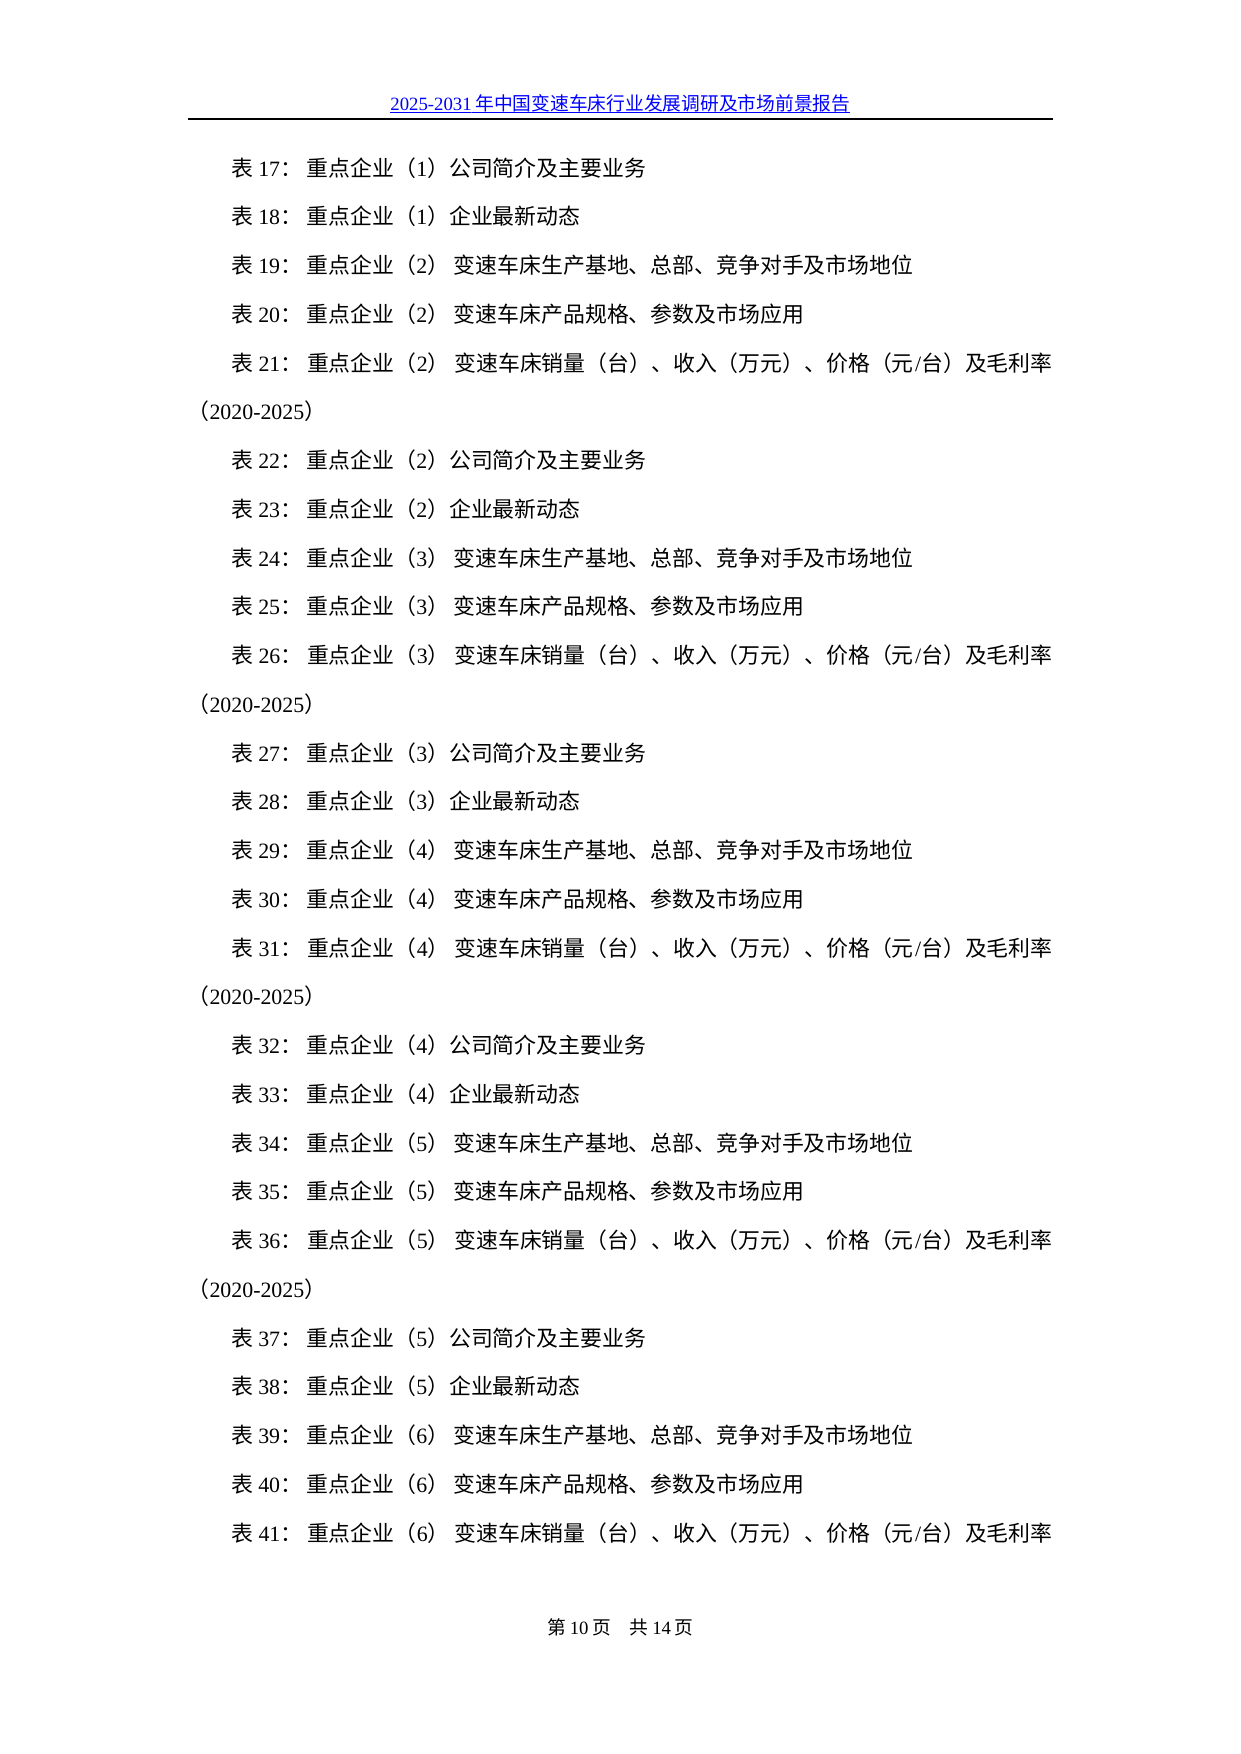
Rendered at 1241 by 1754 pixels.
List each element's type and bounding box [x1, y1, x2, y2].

text [187, 150, 1053, 1548]
